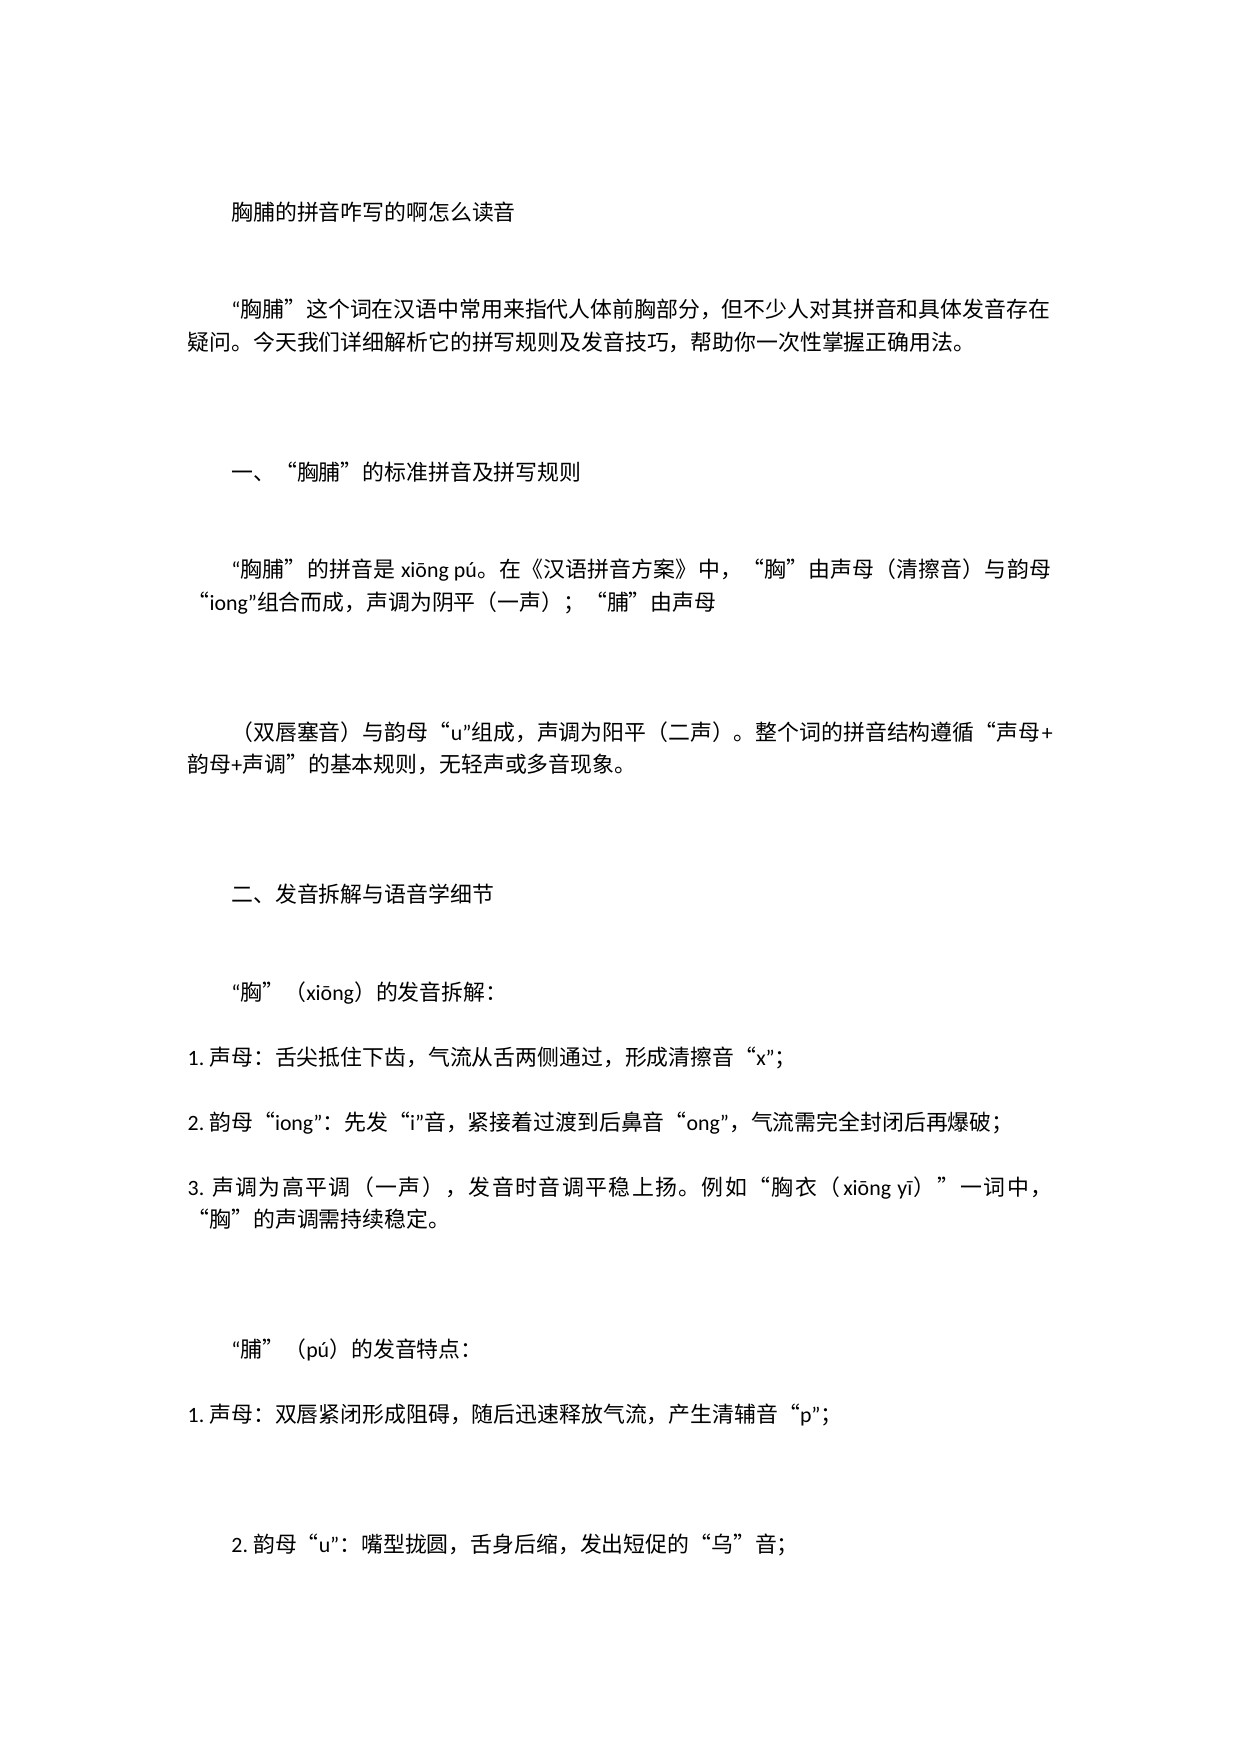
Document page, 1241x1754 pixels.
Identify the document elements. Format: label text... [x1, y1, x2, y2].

text 1. 声母：舌尖抵住下齿，气流从舌两侧通过，形成清擦音“x”； [187, 1039, 1053, 1072]
text 一、“胸脯”的标准拼音及拼写规则 [187, 454, 1053, 487]
text “胸脯”的拼音是 xiōng pú。在《汉语拼音方案》中，“胸”由声母（清擦音）与韵母“iong”组合而成，声调为阴平（一声）；“脯”由声母 [187, 552, 1053, 617]
text （双唇塞音）与韵母“u”组成，声调为阳平（二声）。整个词的拼音结构遵循“声母+韵母+声调”的基本规则，无轻声或多音现象。 [187, 714, 1053, 779]
text 胸脯的拼音咋写的啊怎么读音 [187, 194, 1053, 227]
text 1. 声母：双唇紧闭形成阻碍，随后迅速释放气流，产生清辅音“p”； [187, 1397, 1053, 1429]
text 2. 韵母“iong”：先发“i”音，紧接着过渡到后鼻音“ong”，气流需完全封闭后再爆破； [187, 1104, 1053, 1137]
text “胸”（xiōng）的发音拆解： [187, 974, 1053, 1007]
text 二、发音拆解与语音学细节 [187, 877, 1053, 909]
text “脯”（pú）的发音特点： [187, 1332, 1053, 1364]
text “胸脯”这个词在汉语中常用来指代人体前胸部分，但不少人对其拼音和具体发音存在疑问。今天我们详细解析它的拼写规则及发音技巧，帮助你一次性掌握正确用法。 [187, 292, 1053, 357]
text 3. 声调为高平调（一声），发音时音调平稳上扬。例如“胸衣（xiōng yī）”一词中，“胸”的声调需持续稳定。 [187, 1169, 1053, 1234]
text 2. 韵母“u”：嘴型拢圆，舌身后缩，发出短促的“乌”音； [187, 1527, 1053, 1559]
